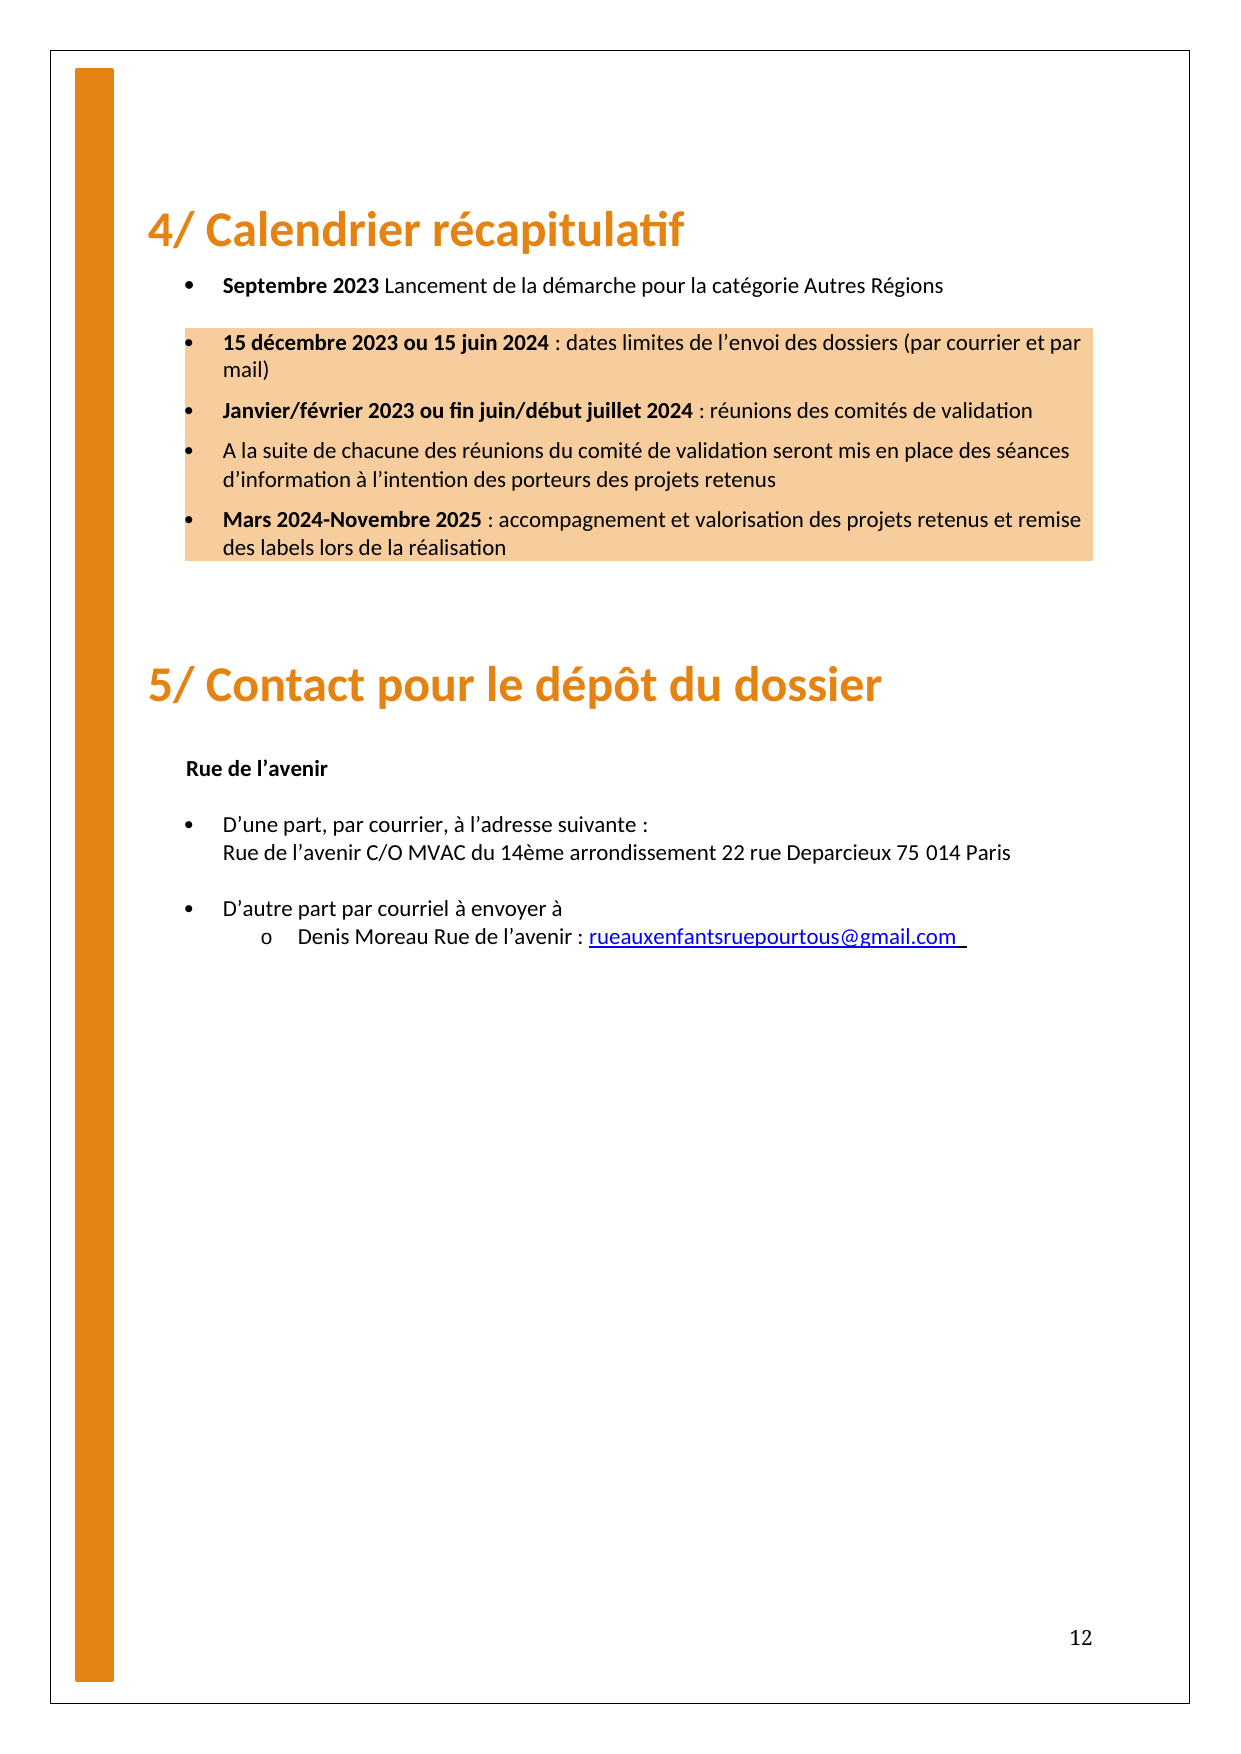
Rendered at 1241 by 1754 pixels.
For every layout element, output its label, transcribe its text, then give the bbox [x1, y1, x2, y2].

list A la suite de chacune des réunions du comité de validation seront mis en place des séances d’information à l’intention des porteurs des projets retenus [185, 437, 1093, 493]
text Rue de l’avenir [148, 754, 1093, 782]
list D’autre part par courriel à envoyer à [185, 894, 1093, 922]
text Rue de l’avenir C/O MVAC du 14ème arrondissement 22 rue Deparcieux 75 014 Paris [223, 838, 1093, 866]
text 5/ Contact pour le dépôt du dossier [148, 652, 1093, 713]
list Mars 2024-Novembre 2025 : accompagnement et valorisation des projets retenus et remise des labels lors de la réalisation [185, 505, 1093, 561]
list Septembre 2023 Lancement de la démarche pour la catégorie Autres Régions [185, 271, 1093, 328]
list Denis Moreau Rue de l’avenir : rueauxenfantsruepourtous@gmail.com [260, 922, 1093, 951]
list Janvier/février 2023 ou fin juin/début juillet 2024 : réunions des comités de validation [185, 396, 1093, 424]
list D’une part, par courrier, à l’adresse suivante : [185, 810, 1093, 838]
list 15 décembre 2023 ou 15 juin 2024 : dates limites de l’envoi des dossiers (par courrier et par mail) [185, 328, 1093, 384]
text 4/ Calendrier récapitulatif [148, 198, 1093, 259]
